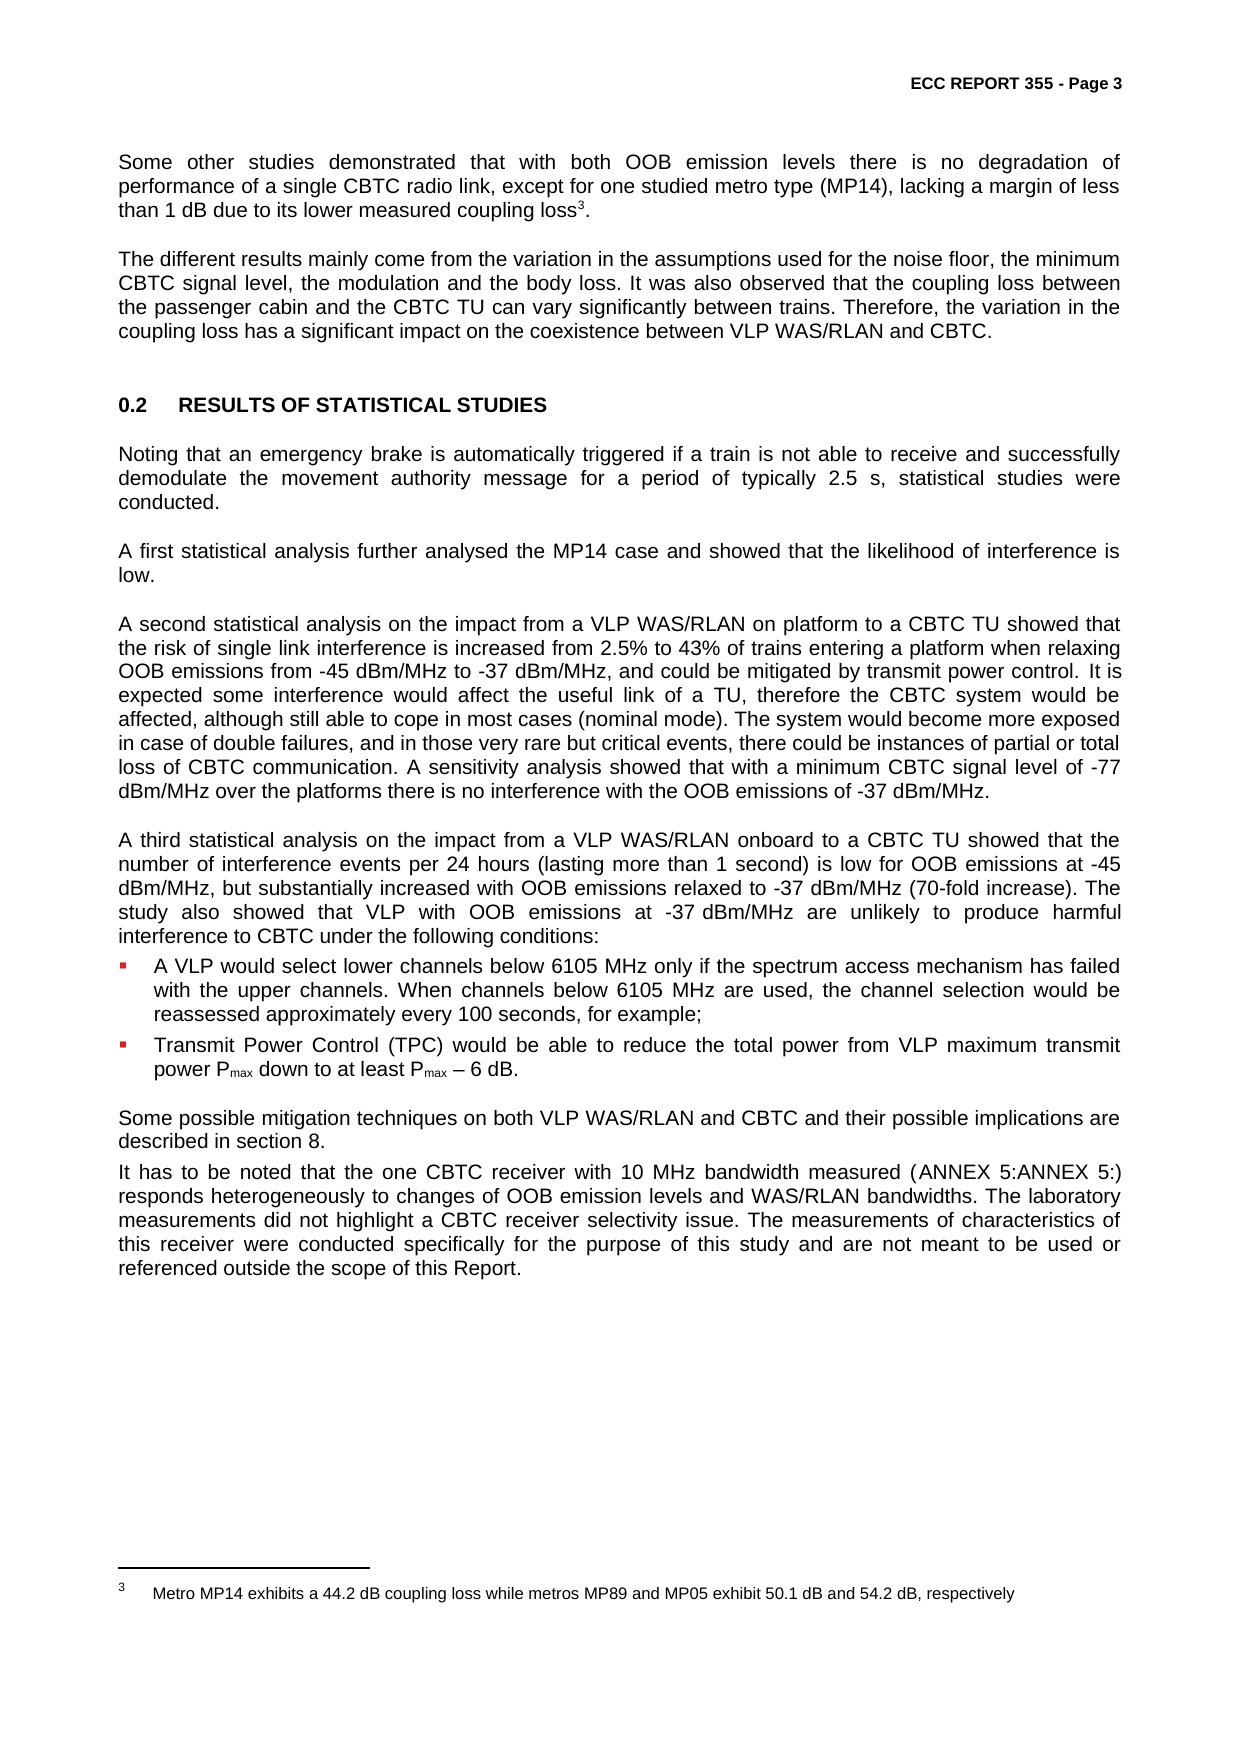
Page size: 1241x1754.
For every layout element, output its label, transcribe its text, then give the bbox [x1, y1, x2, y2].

subtitle Results of statistical studies [118, 393, 1122, 417]
text A VLP would select lower channels below 6105 MHz only if the spectrum access mechanism has failed with the upper channels. When channels below 6105 MHz are used, the channel selection would be reassessed approximately every 100 seconds, for example; [118, 954, 1122, 1026]
text The different results mainly come from the variation in the assumptions used for the noise floor, the minimum CBTC signal level, the modulation and the body loss. It was also observed that the coupling loss between the passenger cabin and the CBTC TU can vary significantly between trains. Therefore, the variation in the coupling loss has a significant impact on the coexistence between VLP WAS/RLAN and CBTC. [118, 247, 1122, 343]
text Some possible mitigation techniques on both VLP WAS/RLAN and CBTC and their possible implications are described in section 8. [118, 1105, 1122, 1153]
text A first statistical analysis further analysed the MP14 case and showed that the likelihood of interference is low. [118, 538, 1122, 586]
text A third statistical analysis on the impact from a VLP WAS/RLAN onboard to a CBTC TU showed that the number of interference events per 24 hours (lasting more than 1 second) is low for OOB emissions at -45 dBm/MHz, but substantially increased with OOB emissions relaxed to -37 dBm/MHz (70-fold increase). The study also showed that VLP with OOB emissions at -37 dBm/MHz are unlikely to produce harmful interference to CBTC under the following conditions: [118, 828, 1122, 948]
list It has to be noted that the one CBTC receiver with 10 MHz bandwidth measured (Annex 5) responds heterogeneously to changes of OOB emission levels and WAS/RLAN bandwidths. The laboratory measurements did not highlight a CBTC receiver selectivity issue. The measurements of characteristics of this receiver were conducted specifically for the purpose of this study and are not meant to be used or referenced outside the scope of this Report. [118, 1159, 1122, 1279]
text Some other studies demonstrated that with both OOB emission levels there is no degradation of performance of a single CBTC radio link, except for one studied metro type (MP14), lacking a margin of less than 1 dB due to its lower measured coupling loss. [118, 150, 1122, 222]
text Noting that an emergency brake is automatically triggered if a train is not able to receive and successfully demodulate the movement authority message for a period of typically 2.5 s, statistical studies were conducted. [118, 442, 1122, 513]
text Transmit Power Control (TPC) would be able to reduce the total power from VLP maximum transmit power Pmax down to at least Pmax – 6 dB. [118, 1032, 1122, 1080]
text A second statistical analysis on the impact from a VLP WAS/RLAN on platform to a CBTC TU showed that the risk of single link interference is increased from 2.5% to 43% of trains entering a platform when relaxing OOB emissions from -45 dBm/MHz to -37 dBm/MHz, and could be mitigated by transmit power control. It is expected some interference would affect the useful link of a TU, therefore the CBTC system would be affected, although still able to cope in most cases (nominal mode). The system would become more exposed in case of double failures, and in those very rare but critical events, there could be instances of partial or total loss of CBTC communication. A sensitivity analysis showed that with a minimum CBTC signal level of -77 dBm/MHz over the platforms there is no interference with the OOB emissions of -37 dBm/MHz. [118, 611, 1122, 803]
